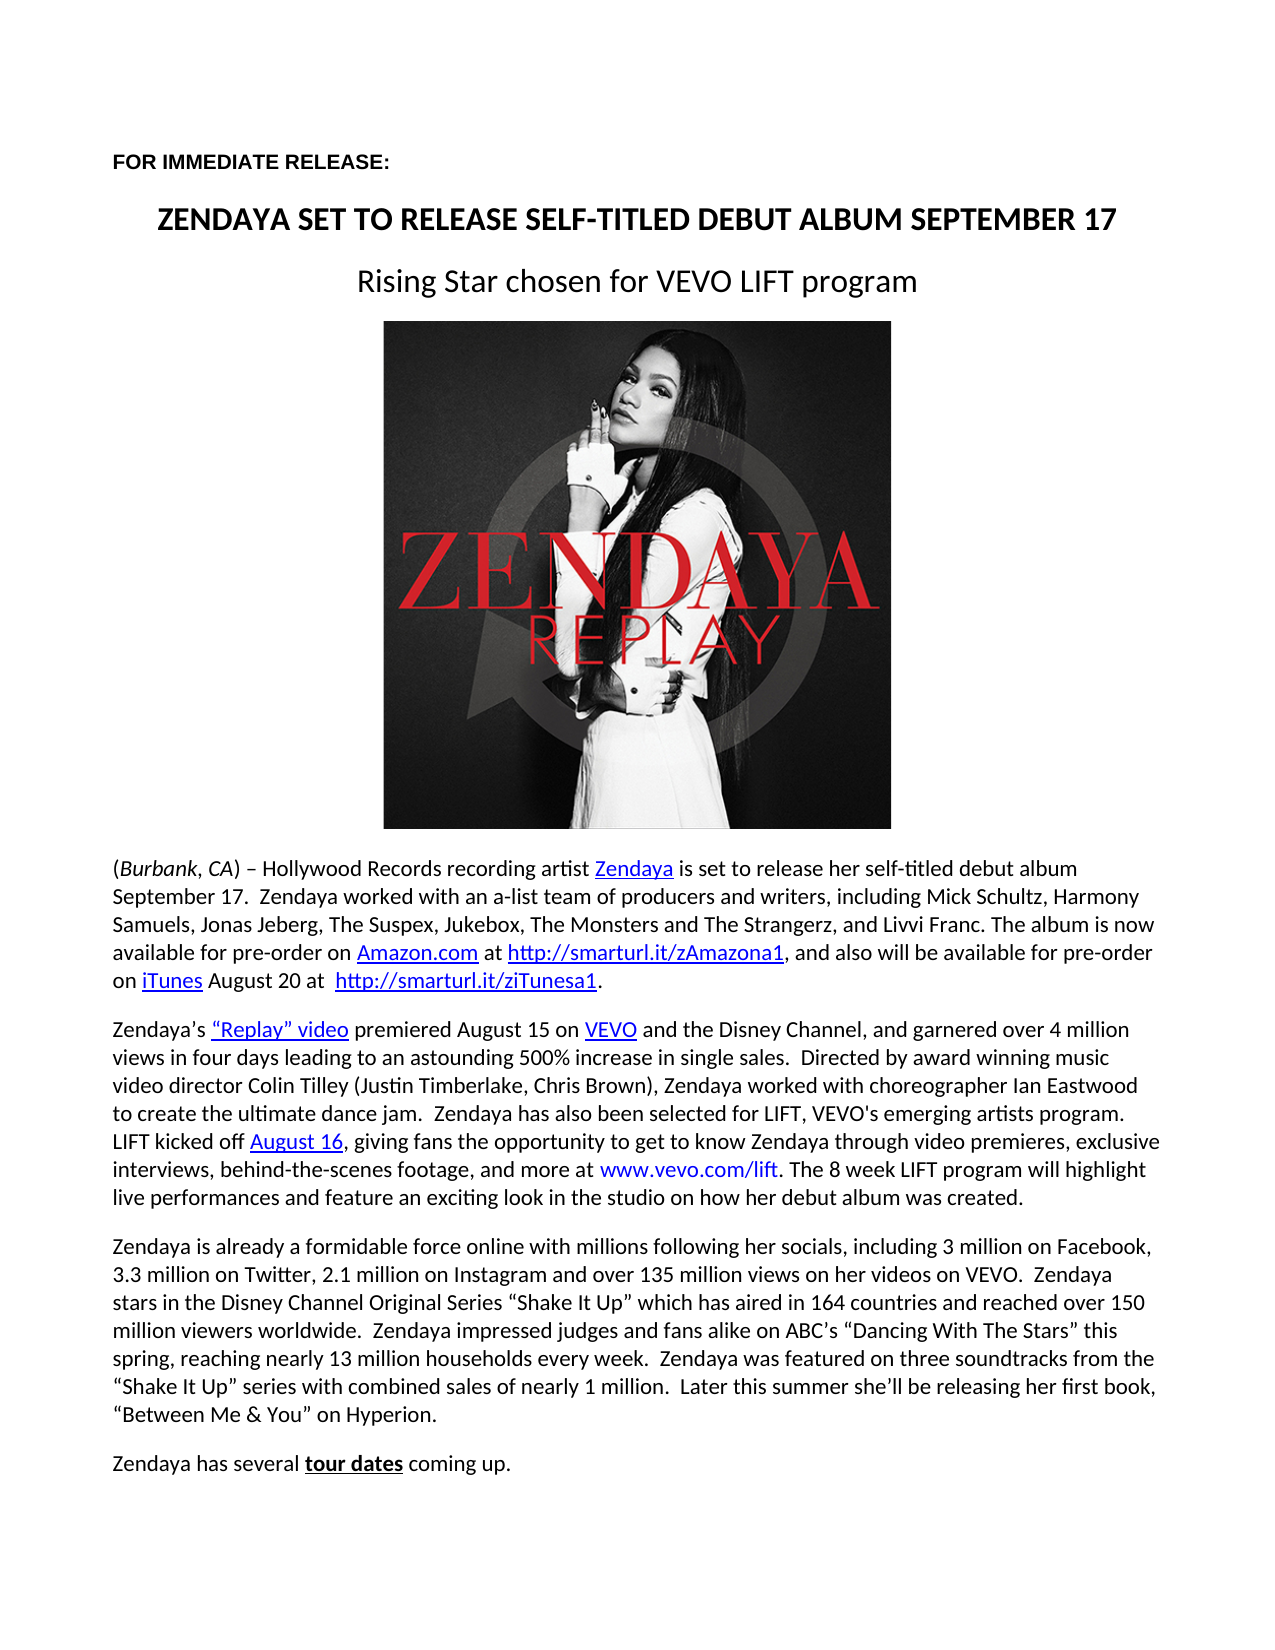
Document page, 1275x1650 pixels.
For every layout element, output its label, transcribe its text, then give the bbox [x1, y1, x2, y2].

text (Burbank, CA) – Hollywood Records recording artist Zendaya is set to release her self-titled debut album September 17. Zendaya worked with an a-list team of producers and writers, including Mick Schultz, Harmony Samuels, Jonas Jeberg, The Suspex, Jukebox, The Monsters and The Strangerz, and Livvi Franc. The album is now available for pre-order on Amazon.com at http://smarturl.it/zAmazona1, and also will be available for pre-order on iTunes August 20 at http://smarturl.it/ziTunesa1. [112, 854, 1162, 994]
text Rising Star chosen for VEVO LIFT program [112, 260, 1162, 301]
text FOR IMMEDIATE RELEASE: [112, 150, 1162, 174]
text Zendaya has several tour dates coming up. [112, 1449, 1162, 1477]
text Zendaya is already a formidable force online with millions following her socials, including 3 million on Facebook, 3.3 million on Twitter, 2.1 million on Instagram and over 135 million views on her videos on VEVO. Zendaya stars in the Disney Channel Original Series “Shake It Up” which has aired in 164 countries and reached over 150 million viewers worldwide. Zendaya impressed judges and fans alike on ABC’s “Dancing With The Stars” this spring, reaching nearly 13 million households every week. Zendaya was featured on three soundtracks from the “Shake It Up” series with combined sales of nearly 1 million. Later this summer she’ll be releasing her first book, “Between Me & You” on Hyperion. [112, 1232, 1162, 1428]
text ZENDAYA SET TO RELEASE SELF-TITLED DEBUT ALBUM SEPTEMBER 17 [112, 198, 1162, 239]
picture [383, 321, 892, 829]
text Zendaya’s “Replay” video premiered August 15 on VEVO and the Disney Channel, and garnered over 4 million views in four days leading to an astounding 500% increase in single sales. Directed by award winning music video director Colin Tilley (Justin Timberlake, Chris Brown), Zendaya worked with choreographer Ian Eastwood to create the ultimate dance jam. Zendaya has also been selected for LIFT, VEVO's emerging artists program. LIFT kicked off August 16, giving fans the opportunity to get to know Zendaya through video premieres, exclusive interviews, behind-the-scenes footage, and more at www.vevo.com/lift. The 8 week LIFT program will highlight live performances and feature an exciting look in the studio on how her debut album was created. [112, 1015, 1162, 1211]
